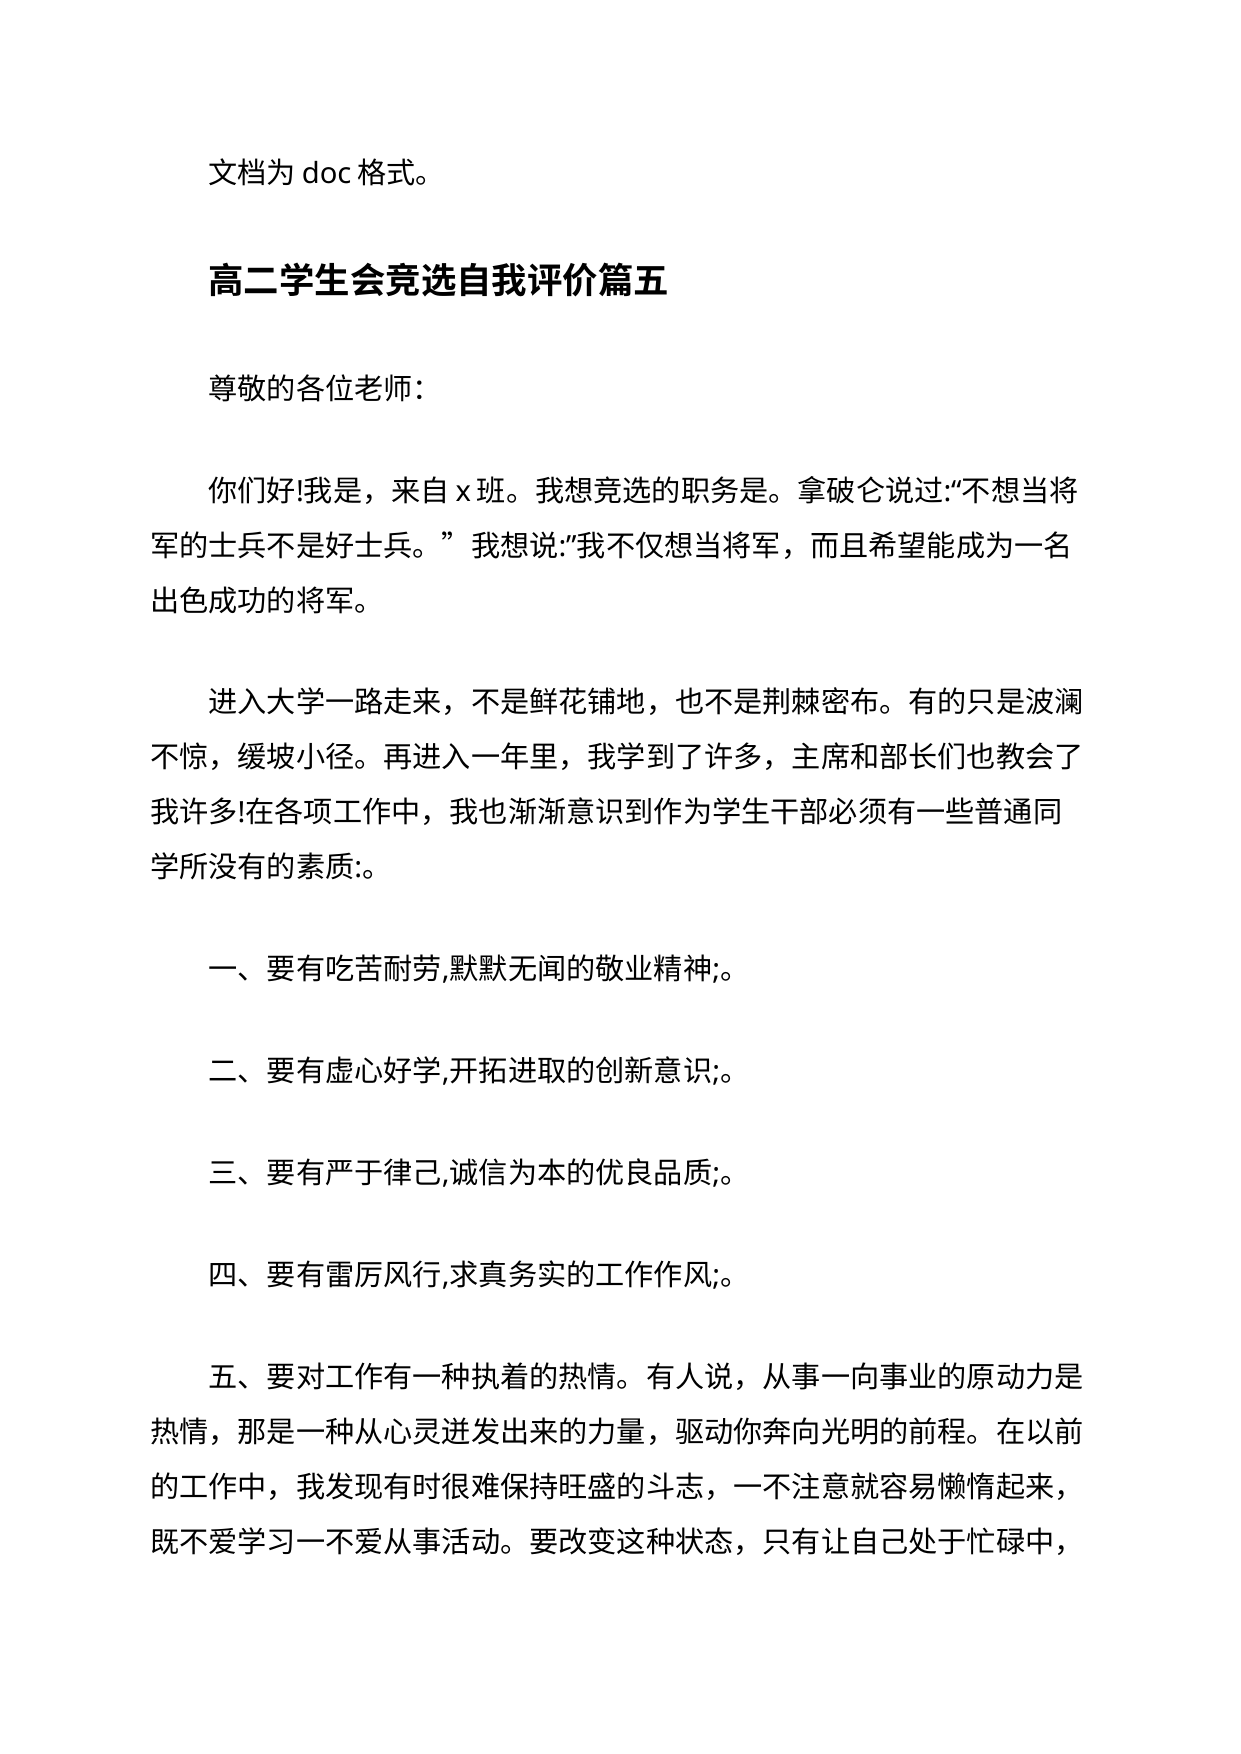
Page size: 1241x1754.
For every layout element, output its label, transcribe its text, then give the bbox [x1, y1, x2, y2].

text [150, 1354, 1090, 1561]
text 二、要有虚心好学,开拓进取的创新意识;。 [150, 1048, 1090, 1090]
text 高二学生会竞选自我评价篇五 [150, 252, 1090, 303]
text 三、要有严于律己,诚信为本的优良品质;。 [150, 1150, 1090, 1192]
text 四、要有雷厉风行,求真务实的工作作风;。 [150, 1252, 1090, 1294]
text 文档为doc格式。 [150, 150, 1090, 192]
text 你们好!我是，来自x班。我想竞选的职务是。拿破仑说过:“不想当将军的士兵不是好士兵。”我想说:”我不仅想当将军，而且希望能成为一名出色成功的将军。 [150, 467, 1090, 619]
text 进入大学一路走来，不是鲜花铺地，也不是荆棘密布。有的只是波澜不惊，缓坡小径。再进入一年里，我学到了许多，主席和部长们也教会了我许多!在各项工作中，我也渐渐意识到作为学生干部必须有一些普通同学所没有的素质:。 [150, 679, 1090, 886]
text 一、要有吃苦耐劳,默默无闻的敬业精神;。 [150, 946, 1090, 988]
text 尊敬的各位老师： [150, 365, 1090, 408]
